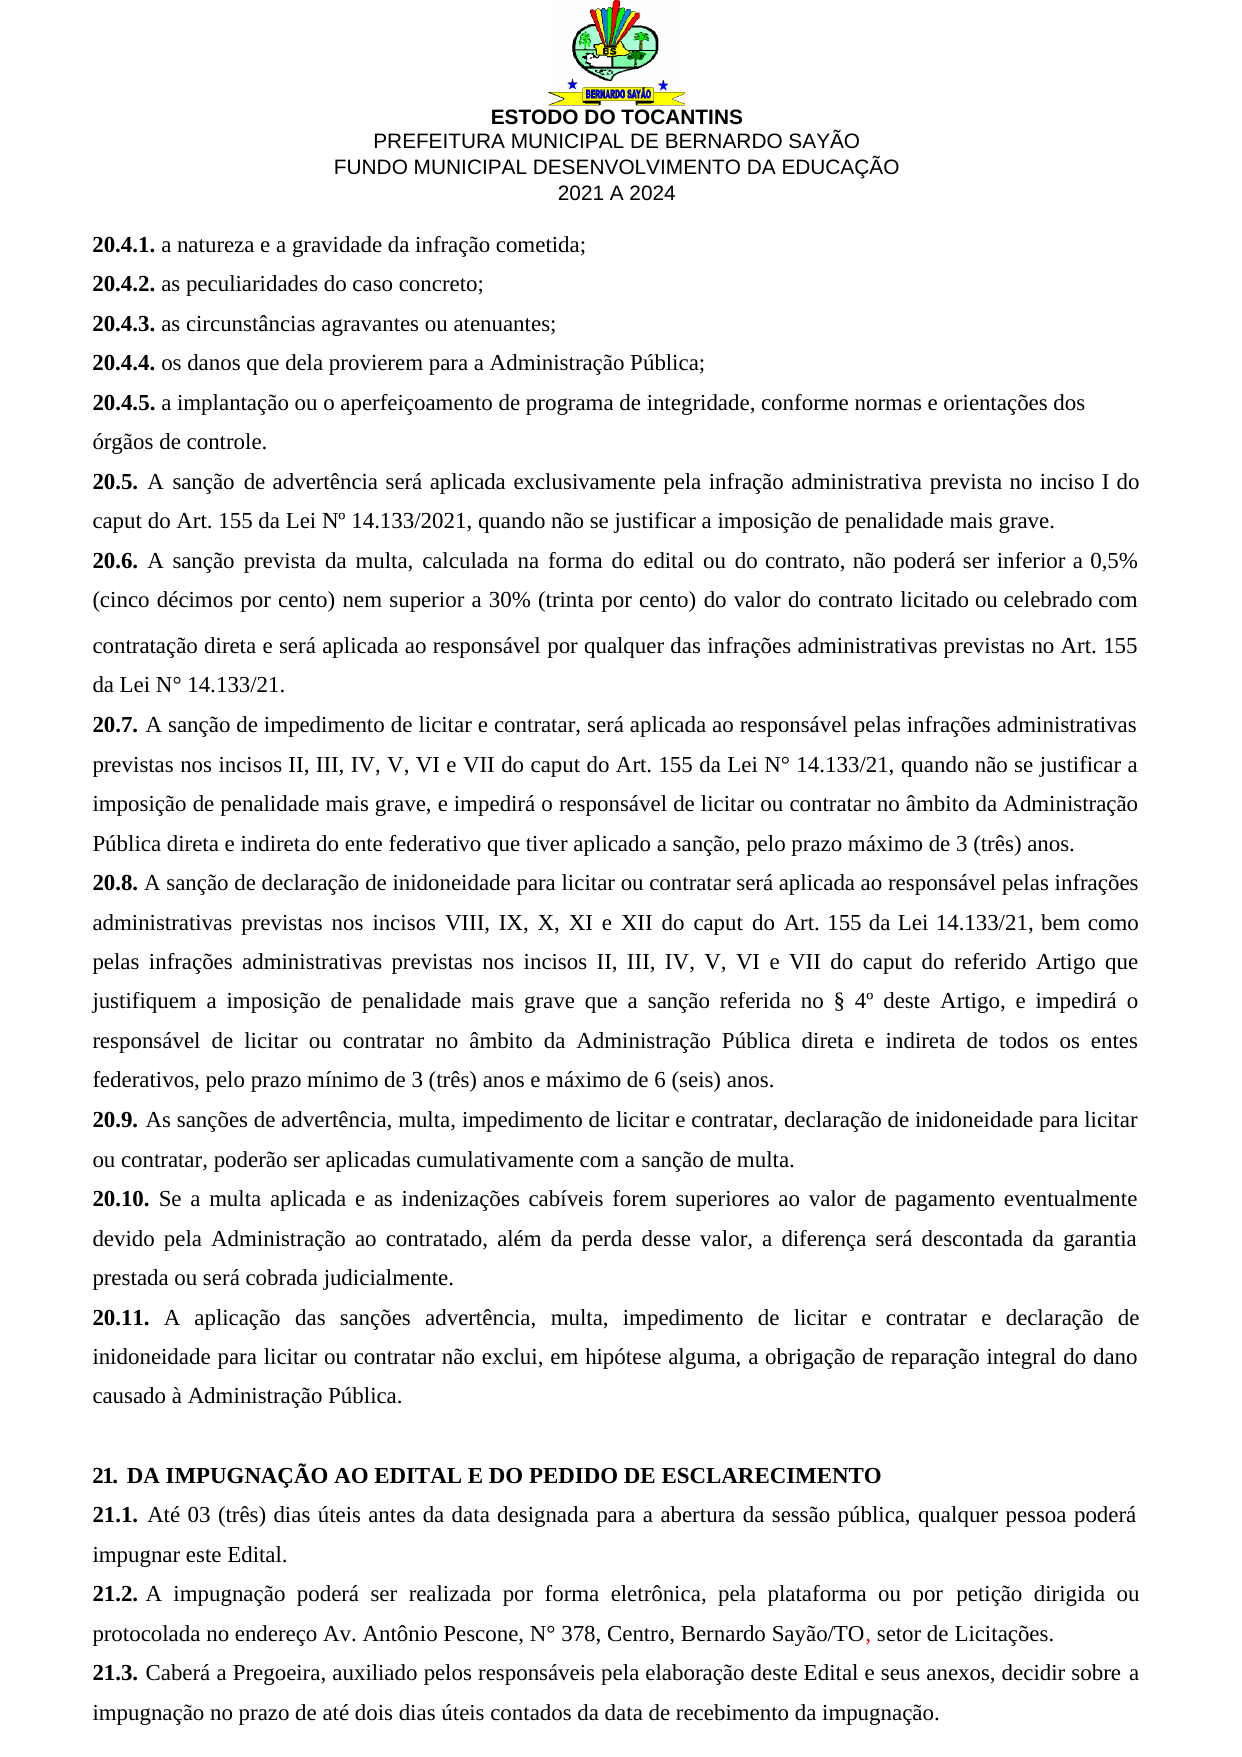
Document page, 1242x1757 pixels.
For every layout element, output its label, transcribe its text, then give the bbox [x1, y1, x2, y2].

list os danos que dela provierem para a Administração Pública; [92, 349, 1152, 376]
list a natureza e a gravidade da infração cometida; [92, 231, 1152, 257]
list Caberá a Pregoeira, auxiliado pelos responsáveis pela elaboração deste Edital e seus anexos, decidir sobre a impugnação no prazo de até dois dias úteis contados da data de recebimento da impugnação. [92, 1659, 1139, 1725]
list A impugnação poderá ser realizada por forma eletrônica, pela plataforma ou por petição dirigida ou protocolada no endereço Av. Antônio Pescone, N° 378, Centro, Bernardo Sayão/TO, setor de Licitações. [92, 1580, 1139, 1646]
list A sanção de advertência será aplicada exclusivamente pela infração administrativa prevista no inciso I do caput do Art. 155 da Lei Nº 14.133/2021, quando não se justificar a imposição de penalidade mais grave. [92, 468, 1140, 534]
list A sanção de impedimento de licitar e contratar, será aplicada ao responsável pelas infrações administrativas previstas nos incisos II, III, IV, V, VI e VII do caput do Art. 155 da Lei N° 14.133/21, quando não se justificar a imposição de penalidade mais grave, e impedirá o responsável de licitar ou contratar no âmbito da Administração Pública direta e indireta do ente federativo que tiver aplicado a sanção, pelo prazo máximo de 3 (três) anos. [92, 711, 1139, 856]
list A sanção de declaração de inidoneidade para licitar ou contratar será aplicada ao responsável pelas infrações administrativas previstas nos incisos VIII, IX, X, XI e XII do caput do Art. 155 da Lei 14.133/21, bem como pelas infrações administrativas previstas nos incisos II, III, IV, V, VI e VII do caput do referido Artigo que justifiquem a imposição de penalidade mais grave que a sanção referida no § 4º deste Artigo, e impedirá o responsável de licitar ou contratar no âmbito da Administração Pública direta e indireta de todos os entes federativos, pelo prazo mínimo de 3 (três) anos e máximo de 6 (seis) anos. [92, 869, 1140, 1093]
list A aplicação das sanções advertência, multa, impedimento de licitar e contratar e declaração de inidoneidade para licitar ou contratar não exclui, em hipótese alguma, a obrigação de reparação integral do dano causado à Administração Pública. [92, 1304, 1140, 1409]
list As sanções de advertência, multa, impedimento de licitar e contratar, declaração de inidoneidade para licitar ou contratar, poderão ser aplicadas cumulativamente com a sanção de multa. [92, 1106, 1140, 1172]
list Se a multa aplicada e as indenizações cabíveis forem superiores ao valor de pagamento eventualmente devido pela Administração ao contratado, além da perda desse valor, a diferença será descontada da garantia prestada ou será cobrada judicialmente. [92, 1185, 1139, 1290]
picture [548, 0, 685, 106]
list A sanção prevista da multa, calculada na forma do edital ou do contrato, não poderá ser inferior a 0,5% (cinco décimos por cento) nem superior a 30% (trinta por cento) do valor do contrato licitado ou celebrado com [92, 547, 1139, 613]
list Até 03 (três) dias úteis antes da data designada para a abertura da sessão pública, qualquer pessoa poderá impugnar este Edital. [92, 1501, 1139, 1567]
list a implantação ou o aperfeiçoamento de programa de integridade, conforme normas e orientações dos órgãos de controle. [92, 389, 1087, 455]
text contratação direta e será aplicada ao responsável por qualquer das infrações administrativas previstas no Art. 155 da Lei N° 14.133/21. [92, 632, 1139, 698]
subtitle DA IMPUGNAÇÃO AO EDITAL E DO PEDIDO DE ESCLARECIMENTO [92, 1462, 1152, 1488]
list as peculiaridades do caso concreto; [92, 270, 1152, 297]
list as circunstâncias agravantes ou atenuantes; [92, 310, 1152, 336]
